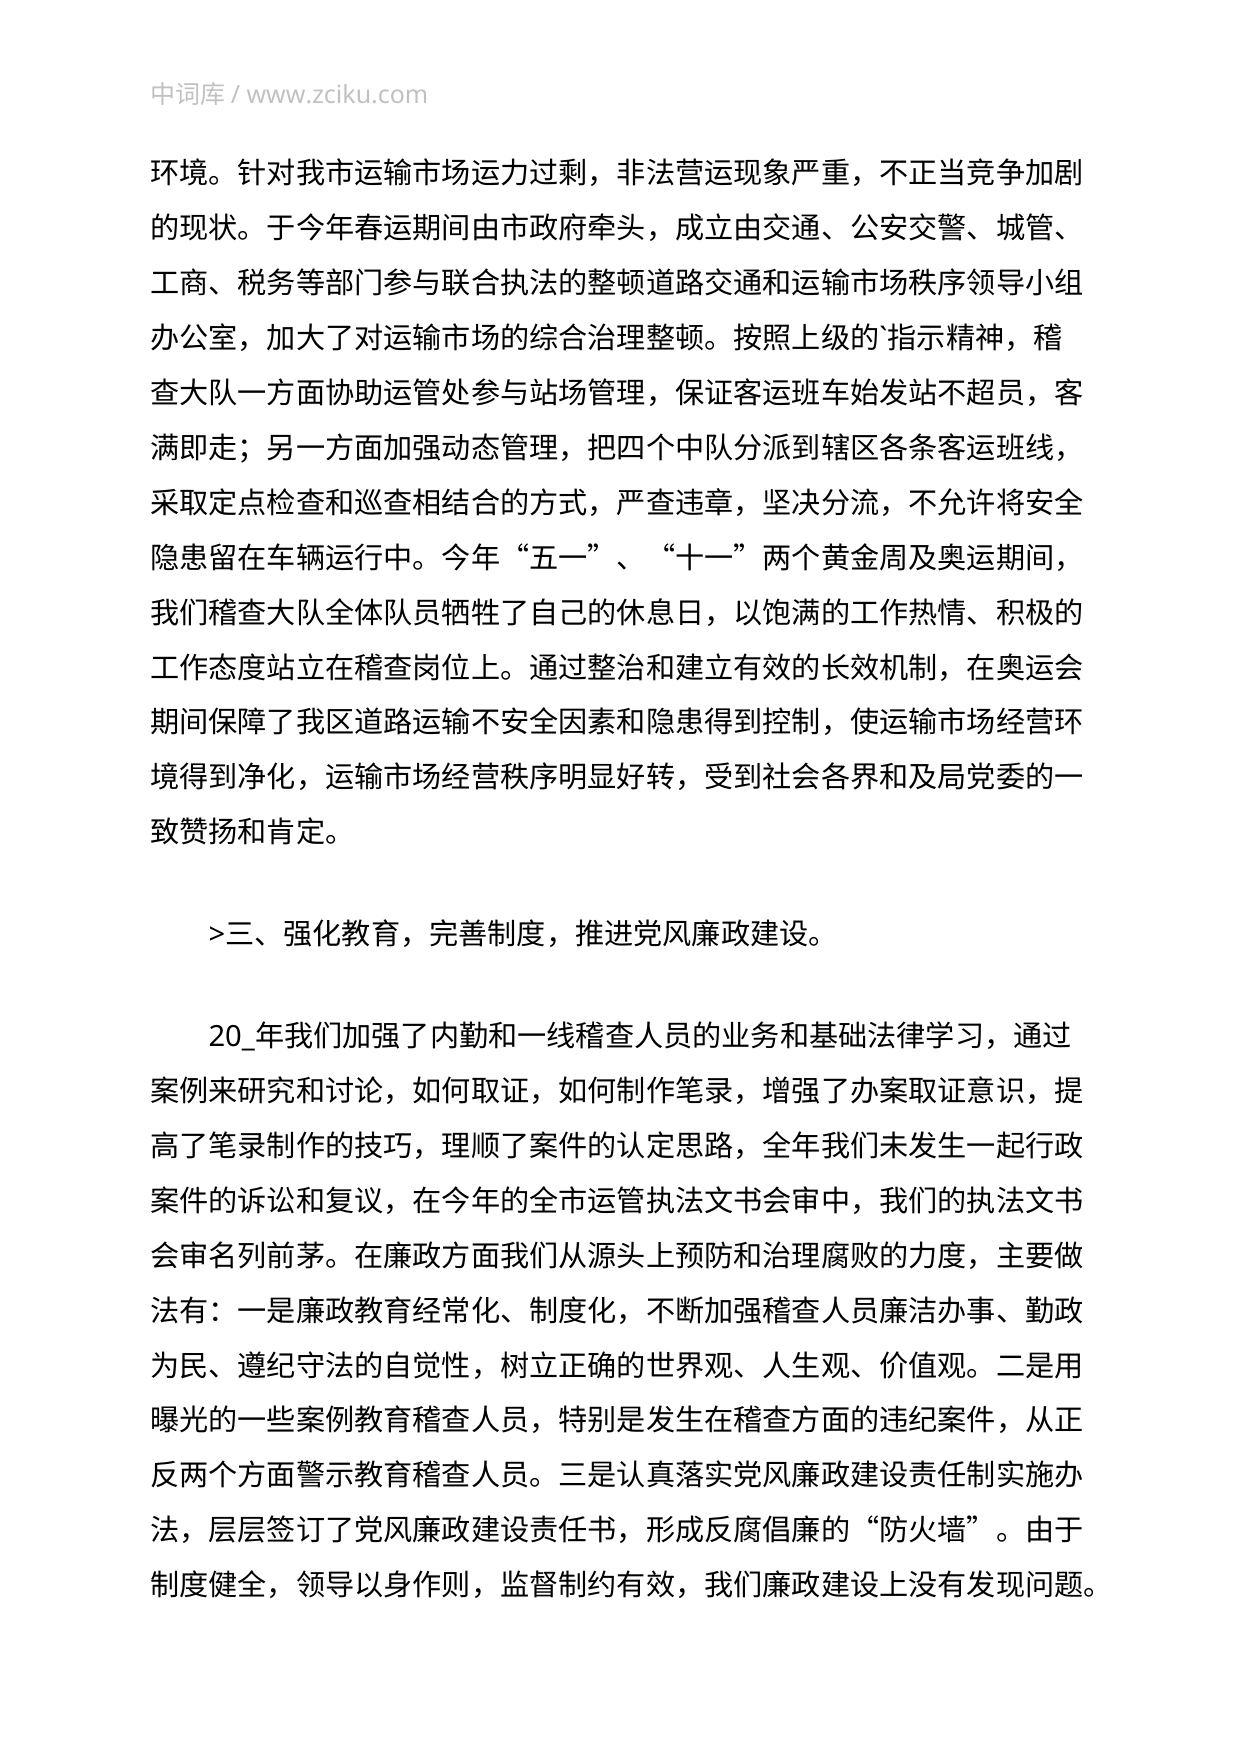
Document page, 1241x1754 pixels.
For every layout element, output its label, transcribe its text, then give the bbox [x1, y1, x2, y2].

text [150, 1013, 1090, 1604]
text >三、强化教育，完善制度，推进党风廉政建设。 [150, 911, 1090, 953]
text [150, 150, 1090, 851]
